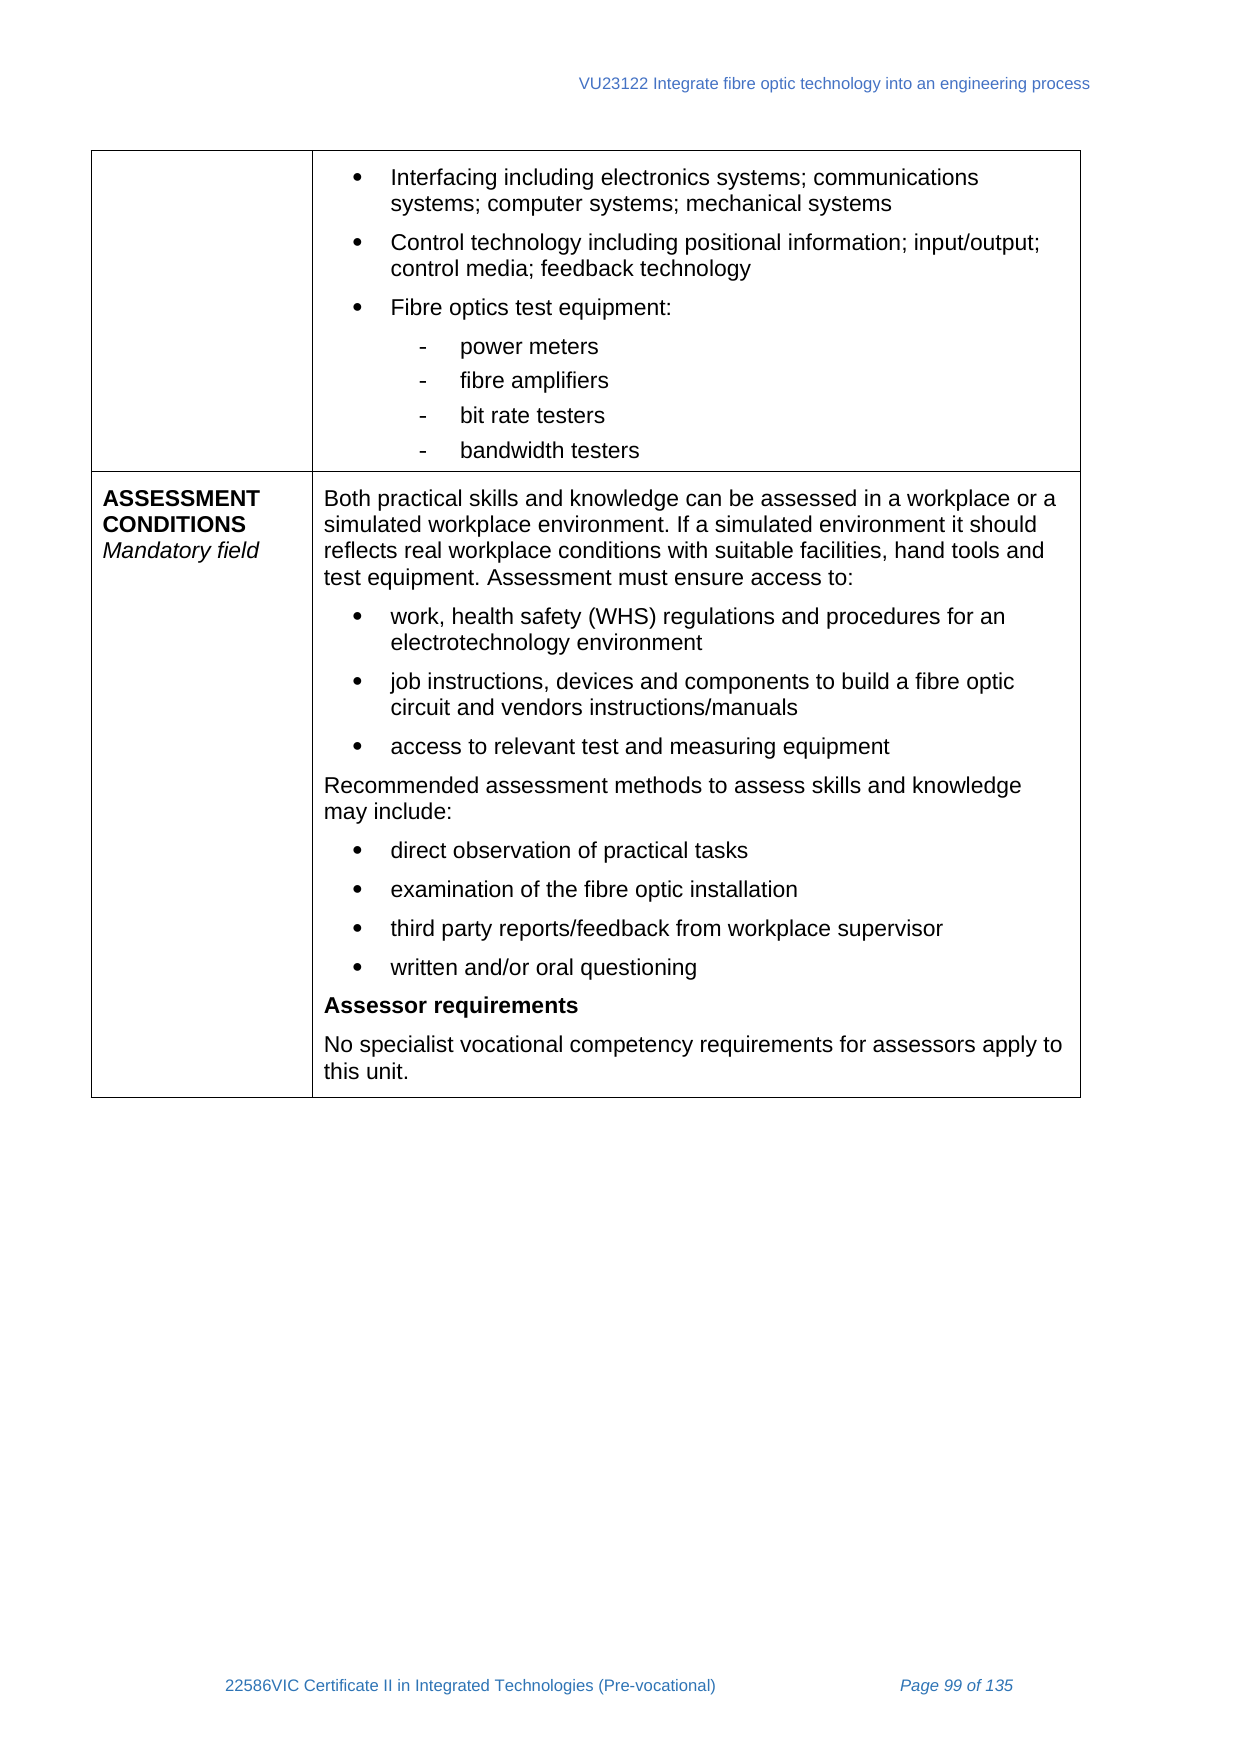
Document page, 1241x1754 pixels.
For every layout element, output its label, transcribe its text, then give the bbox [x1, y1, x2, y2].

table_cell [92, 151, 312, 471]
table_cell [313, 151, 1080, 471]
table_cell Both practical skills and knowledge can be assessed in a workplace or a simulated workplace environment. If a simulated environment it should reflects real workplace conditions with suitable facilities, hand tools and test equipment. Assessment must ensure access to: work, health safety (WHS) regulations and procedures for an electrotechnology environment job instructions, devices and components to build a fibre optic circuit and vendors instructions/manuals access to relevant test and measuring equipment Recommended assessment methods to assess skills and knowledge may include: direct observation of practical tasks examination of the fibre optic installation third party reports/feedback from workplace supervisor written and/or oral questioning Assessor requirements No specialist vocational competency requirements for assessors apply to this unit. [313, 472, 1080, 1097]
table_cell ASSESSMENT CONDITIONS Mandatory field [92, 472, 312, 1097]
